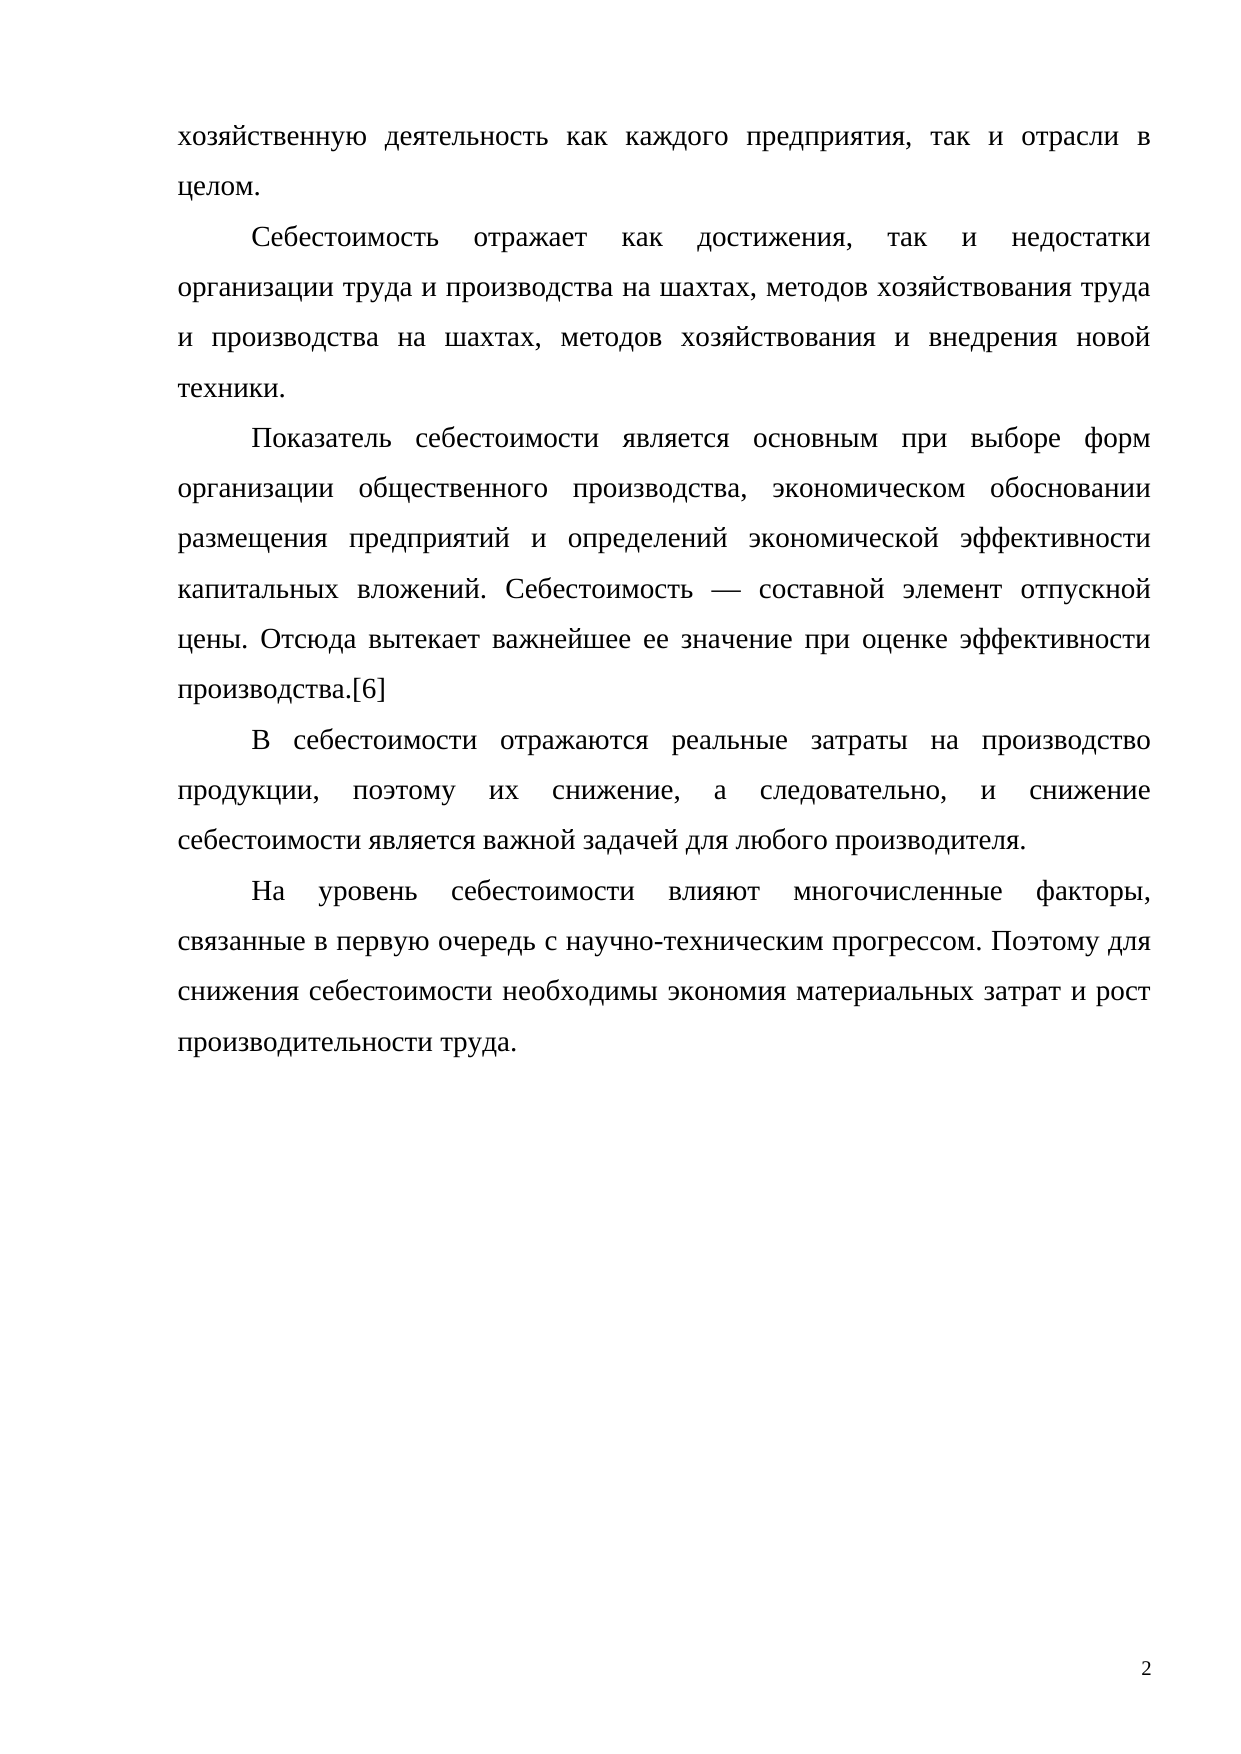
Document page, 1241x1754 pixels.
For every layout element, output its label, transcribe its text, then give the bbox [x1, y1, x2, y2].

text Себестоимость отражает как достижения, так и недостатки организации труда и производства на шахтах, методов хозяйствования труда и производства на шахтах, методов хозяйствования и внедрения новой техники. [177, 219, 1152, 403]
text В себестоимости отражаются реальные затраты на производство продукции, поэтому их снижение, а следовательно, и снижение себестоимости является важной задачей для любого производителя. [177, 722, 1152, 856]
text Показатель себестоимости является основным при выборе форм организации общественного производства, экономическом обосновании размещения предприятий и определений экономической эффективности капитальных вложений. Себестоимость — составной элемент отпускной цены. Отсюда вытекает важнейшее ее значение при оценке эффективности производства.[6] [177, 420, 1152, 705]
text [177, 118, 1152, 202]
text На уровень себестоимости влияют многочисленные факторы, связанные в первую очередь с научно-техническим прогрессом. Поэтому для снижения себестоимости необходимы экономия материальных затрат и рост производительности труда. [177, 873, 1152, 1057]
